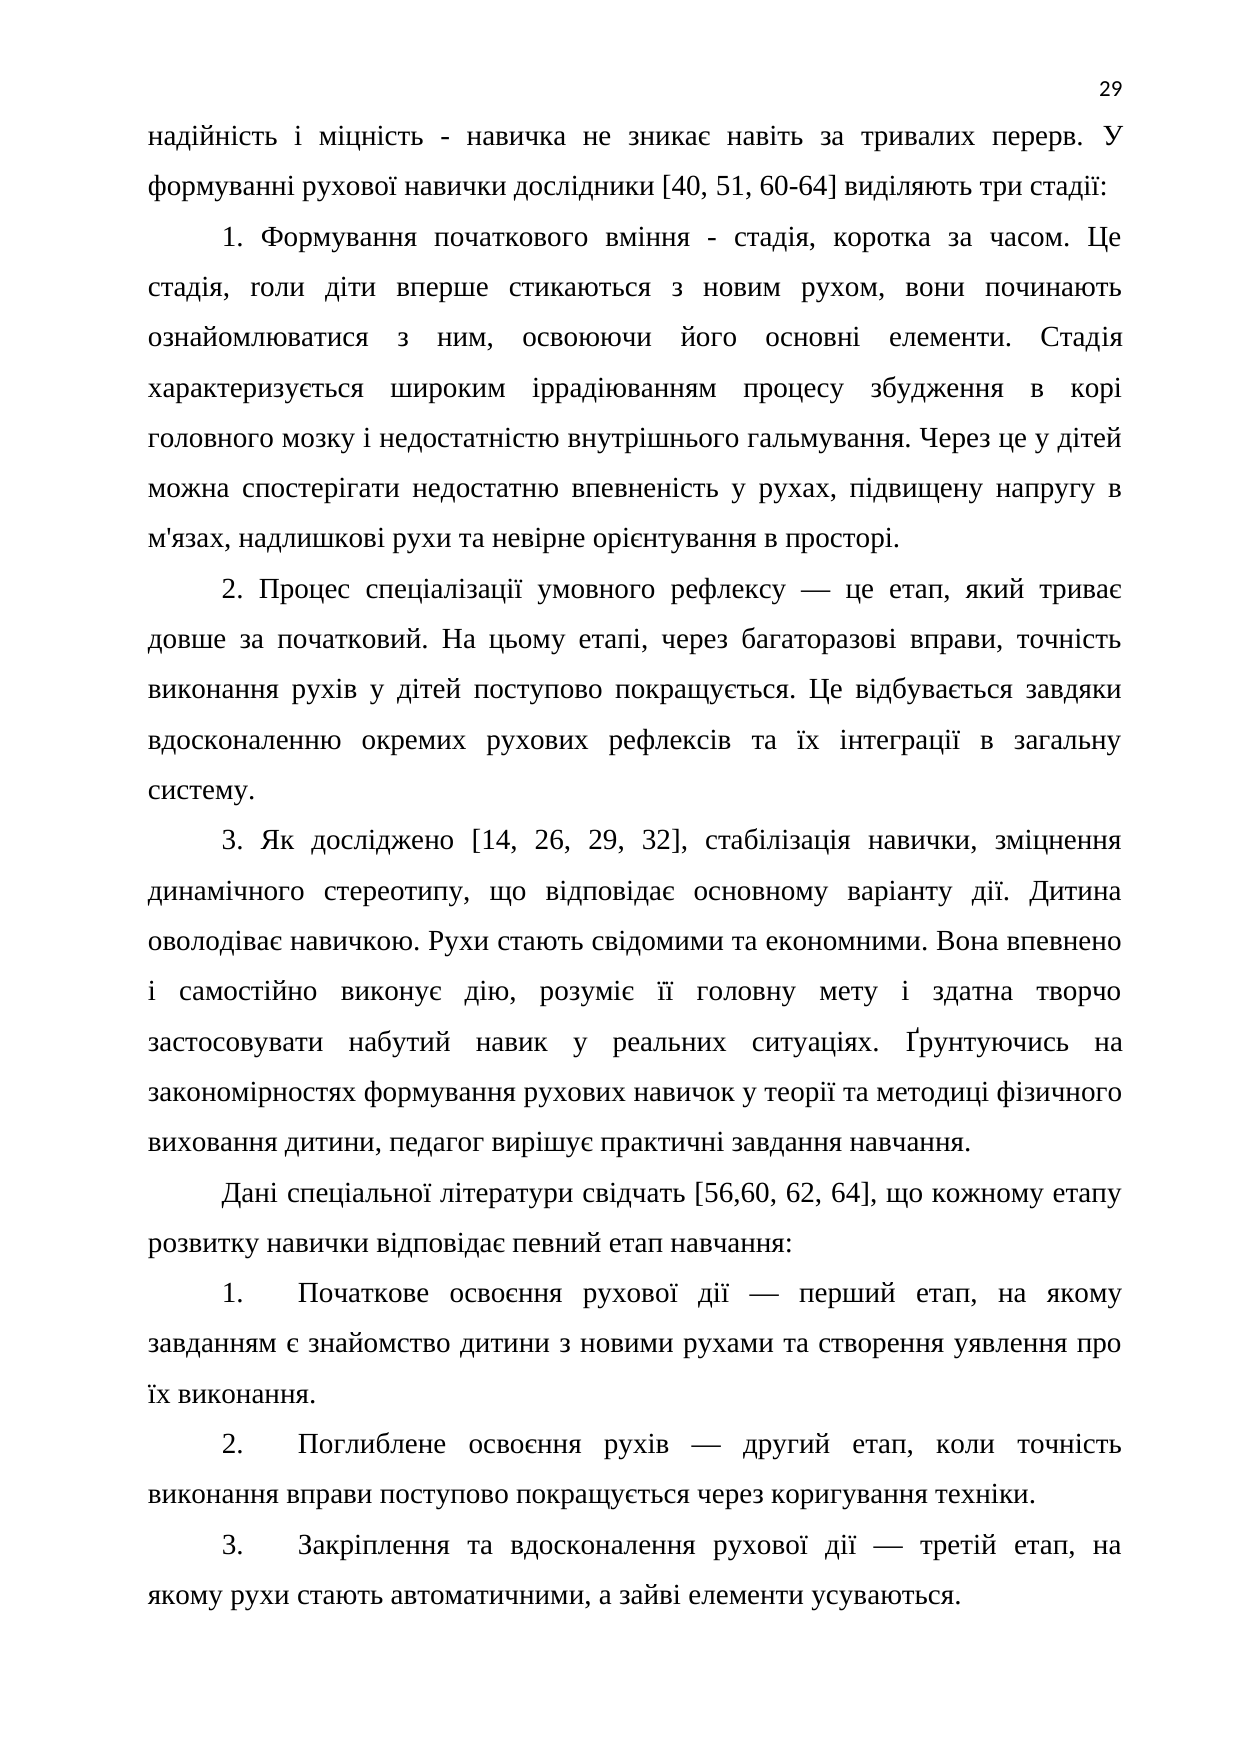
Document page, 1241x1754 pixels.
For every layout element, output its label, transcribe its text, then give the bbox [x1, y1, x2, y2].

text 1. Формування початкового вміння - стадія, коротка за часом. Це стадія, rоли діти вперше стикаються з новим рухом, вони починають ознайомлюватися з ним, освоюючи його основні елементи. Стадія характеризується широким іррадіюванням процесу збудження в корі головного мозку і недостатністю внутрішнього гальмування. Через це у дітей можна спостерігати недостатню впевненість у рухах, підвищену напругу в м'язах, надлишкові рухи та невірне орієнтування в просторі. [148, 219, 1123, 554]
list Закріплення та вдосконалення рухової дії — третій етап, на якому рухи стають автоматичними, а зайві елементи усуваються. [148, 1527, 1123, 1611]
text 2. Процес спеціалізації умовного рефлексу — це етап, який триває довше за початковий. На цьому етапі, через багаторазові вправи, точність виконання рухів у дітей поступово покращується. Це відбувається завдяки вдосконаленню окремих рухових рефлексів та їх інтеграції в загальну систему. [148, 571, 1123, 806]
text Дані спеціальної літератури свідчать [56,60, 62, 64], що кожному етапу розвитку навички відповідає певний етап навчання: [148, 1175, 1123, 1258]
list Поглиблене освоєння рухів — другий етап, коли точність виконання вправи поступово покращується через коригування техніки. [148, 1426, 1123, 1510]
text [148, 118, 1123, 202]
list Початкове освоєння рухової дії — перший етап, на якому завданням є знайомство дитини з новими рухами та створення уявлення про їх виконання. [148, 1275, 1123, 1409]
text 3. Як досліджено [14, 26, 29, 32], стабілізація навички, зміцнення динамічного стереотипу, що відповідає основному варіанту дії. Дитина оволодіває навичкою. Рухи стають свідомими та економними. Вона впевнено і самостійно виконує дію, розуміє її головну мету і здатна творчо застосовувати набутий навик у реальних ситуаціях. Ґрунтуючись на закономірностях формування рухових навичок у теорії та методиці фізичного виховання дитини, педагог вирішує практичні завдання навчання. [148, 822, 1123, 1158]
